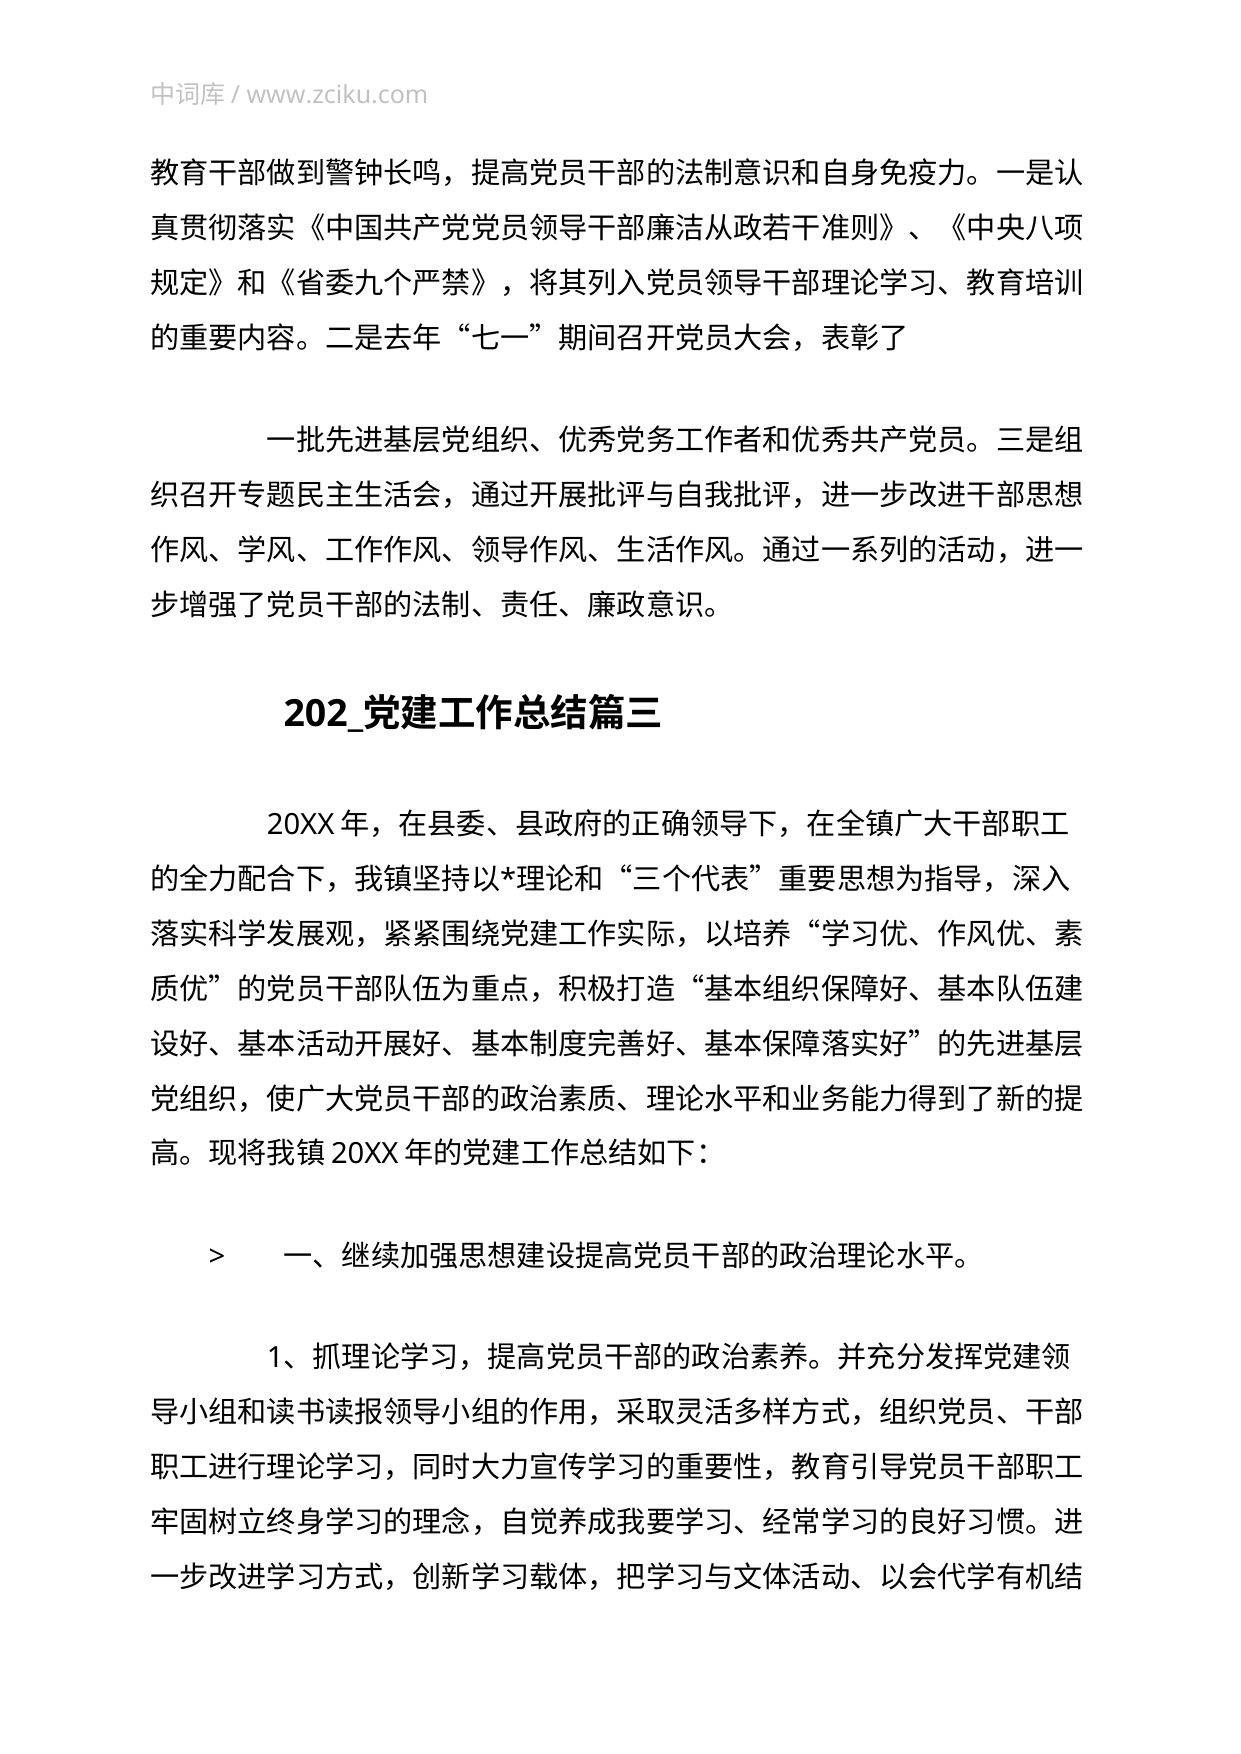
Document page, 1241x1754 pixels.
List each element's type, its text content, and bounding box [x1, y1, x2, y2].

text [150, 1334, 1090, 1596]
text 20XX年，在县委、县政府的正确领导下，在全镇广大干部职工的全力配合下，我镇坚持以*理论和“三个代表”重要思想为指导，深入落实科学发展观，紧紧围绕党建工作实际，以培养“学习优、作风优、素质优”的党员干部队伍为重点，积极打造“基本组织保障好、基本队伍建设好、基本活动开展好、基本制度完善好、基本保障落实好”的先进基层党组织，使广大党员干部的政治素质、理论水平和业务能力得到了新的提高。现将我镇20XX年的党建工作总结如下： [150, 801, 1090, 1172]
text 一批先进基层党组织、优秀党务工作者和优秀共产党员。三是组织召开专题民主生活会，通过开展批评与自我批评，进一步改进干部思想作风、学风、工作作风、领导作风、生活作风。通过一系列的活动，进一步增强了党员干部的法制、责任、廉政意识。 [150, 416, 1090, 623]
text > 一、继续加强思想建设提高党员干部的政治理论水平。 [150, 1232, 1090, 1274]
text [150, 150, 1090, 357]
text 202_党建工作总结篇三 [150, 683, 1090, 737]
